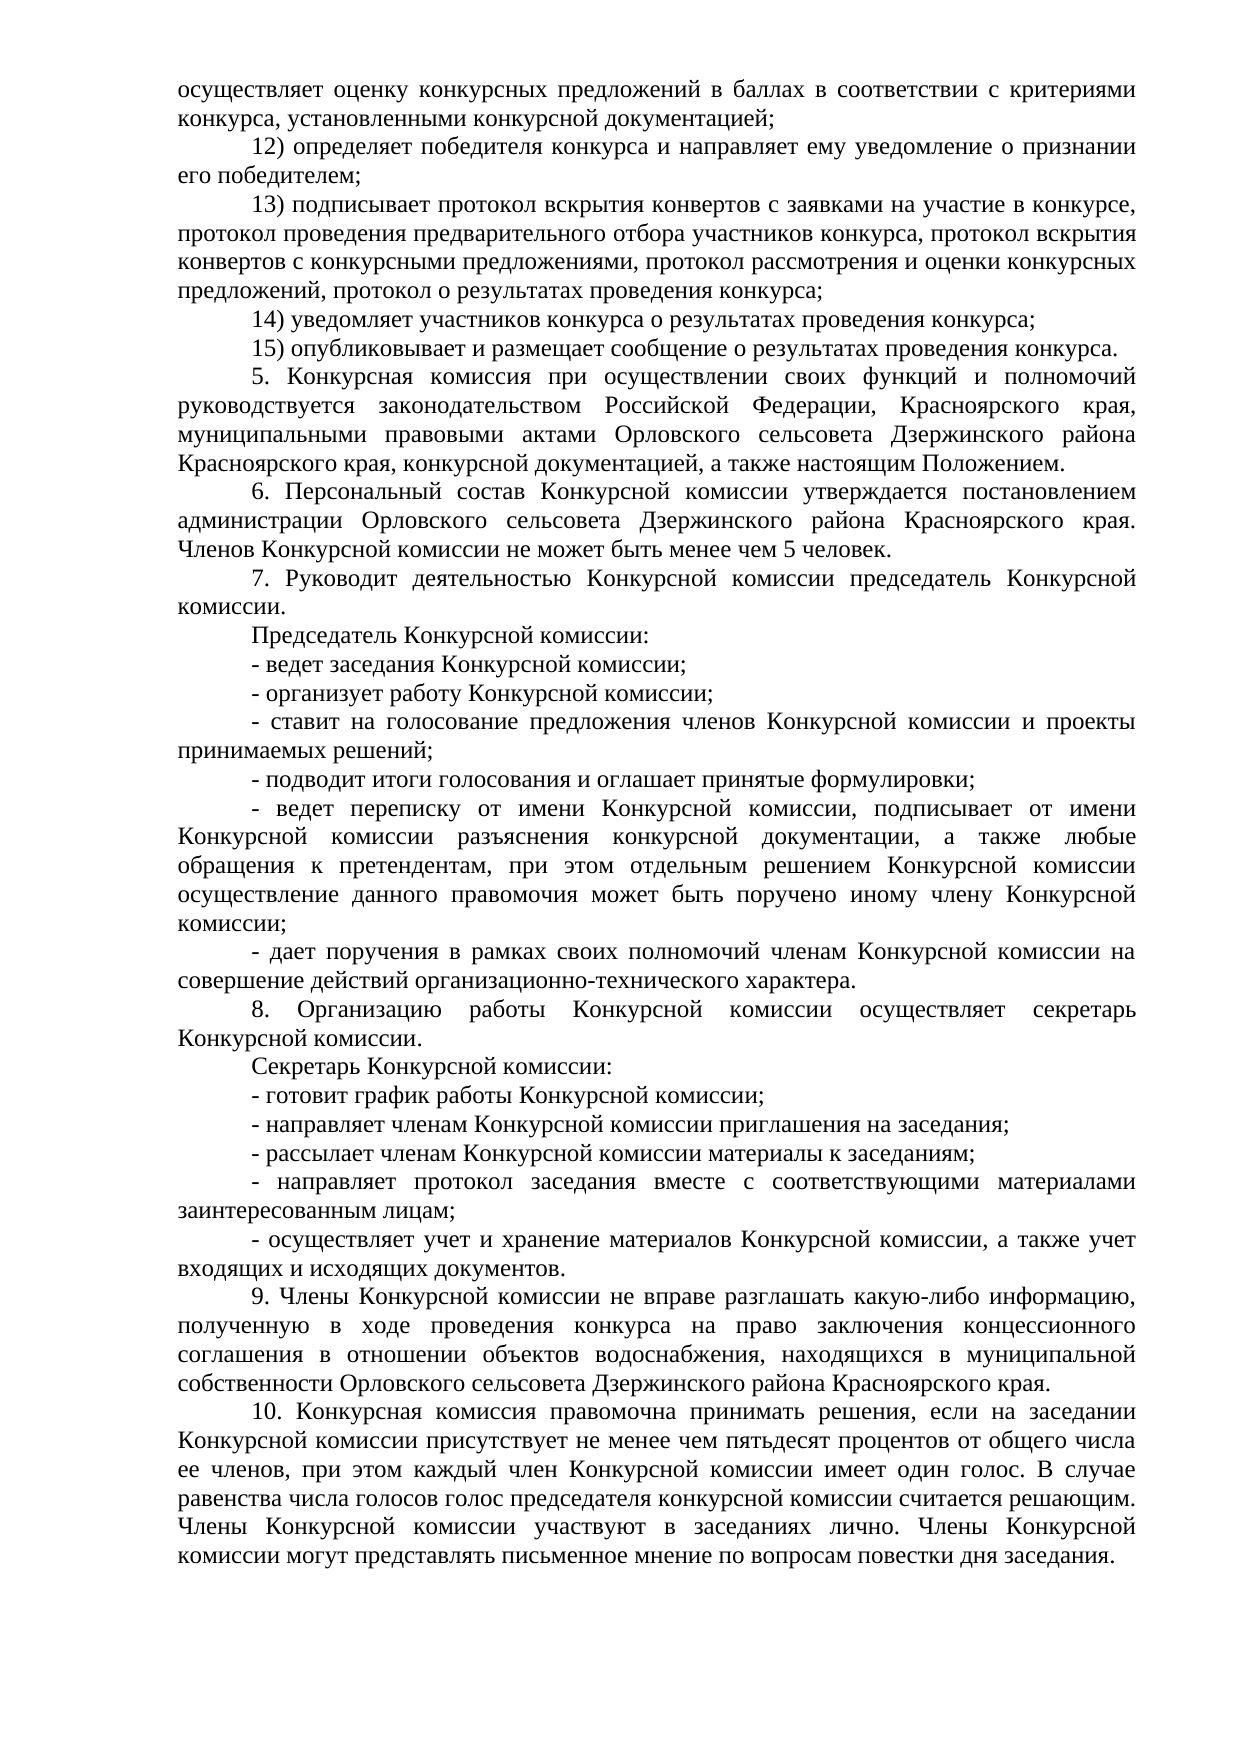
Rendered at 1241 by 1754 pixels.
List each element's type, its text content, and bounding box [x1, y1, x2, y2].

text 5. Конкурсная комиссия при осуществлении своих функций и полномочий руководствуется законодательством Российской Федерации, Красноярского края, муниципальными правовыми актами Орловского сельсовета Дзержинского района Красноярского края, конкурсной документацией, а также настоящим Положением. [177, 361, 1137, 476]
text 6. Персональный состав Конкурсной комиссии утверждается постановлением администрации Орловского сельсовета Дзержинского района Красноярского края. Членов Конкурсной комиссии не может быть менее чем 5 человек. [177, 476, 1137, 563]
text Секретарь Конкурсной комиссии: [177, 1051, 1137, 1080]
text 8. Организацию работы Конкурсной комиссии осуществляет секретарь Конкурсной комиссии. [177, 994, 1137, 1051]
text - готовит график работы Конкурсной комиссии; [177, 1080, 1137, 1109]
text 14) уведомляет участников конкурса о результатах проведения конкурса; [177, 304, 1137, 333]
text - дает поручения в рамках своих полномочий членам Конкурсной комиссии на совершение действий организационно-технического характера. [177, 936, 1137, 994]
text - рассылает членам Конкурсной комиссии материалы к заседаниям; [177, 1138, 1137, 1166]
text 10. Конкурсная комиссия правомочна принимать решения, если на заседании Конкурсной комиссии присутствует не менее чем пятьдесят процентов от общего числа ее членов, при этом каждый член Конкурсной комиссии имеет один голос. В случае равенства числа голосов голос председателя конкурсной комиссии считается решающим. Члены Конкурсной комиссии участвуют в заседаниях лично. Члены Конкурсной комиссии могут представлять письменное мнение по вопросам повестки дня заседания. [177, 1396, 1137, 1569]
text 7. Руководит деятельностью Конкурсной комиссии председатель Конкурсной комиссии. [177, 563, 1137, 620]
text - осуществляет учет и хранение материалов Конкурсной комиссии, а также учет входящих и исходящих документов. [177, 1224, 1137, 1281]
text 13) подписывает протокол вскрытия конвертов с заявками на участие в конкурсе, протокол проведения предварительного отбора участников конкурса, протокол вскрытия конвертов с конкурсными предложениями, протокол рассмотрения и оценки конкурсных предложений, протокол о результатах проведения конкурса; [177, 189, 1137, 304]
text 15) опубликовывает и размещает сообщение о результатах проведения конкурса. [177, 333, 1137, 361]
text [177, 74, 1137, 131]
text - ведет переписку от имени Конкурсной комиссии, подписывает от имени Конкурсной комиссии разъяснения конкурсной документации, а также любые обращения к претендентам, при этом отдельным решением Конкурсной комиссии осуществление данного правомочия может быть поручено иному члену Конкурсной комиссии; [177, 793, 1137, 936]
text 9. Члены Конкурсной комиссии не вправе разглашать какую-либо информацию, полученную в ходе проведения конкурса на право заключения концессионного соглашения в отношении объектов водоснабжения, находящихся в муниципальной собственности Орловского сельсовета Дзержинского района Красноярского края. [177, 1281, 1137, 1396]
text - подводит итоги голосования и оглашает принятые формулировки; [177, 764, 1137, 793]
text 12) определяет победителя конкурса и направляет ему уведомление о признании его победителем; [177, 131, 1137, 189]
text Председатель Конкурсной комиссии: [177, 620, 1137, 649]
text - ставит на голосование предложения членов Конкурсной комиссии и проекты принимаемых решений; [177, 706, 1137, 764]
text - направляет протокол заседания вместе с соответствующими материалами заинтересованным лицам; [177, 1166, 1137, 1224]
text - направляет членам Конкурсной комиссии приглашения на заседания; [177, 1109, 1137, 1138]
text - ведет заседания Конкурсной комиссии; [177, 649, 1137, 678]
text - организует работу Конкурсной комиссии; [177, 678, 1137, 706]
